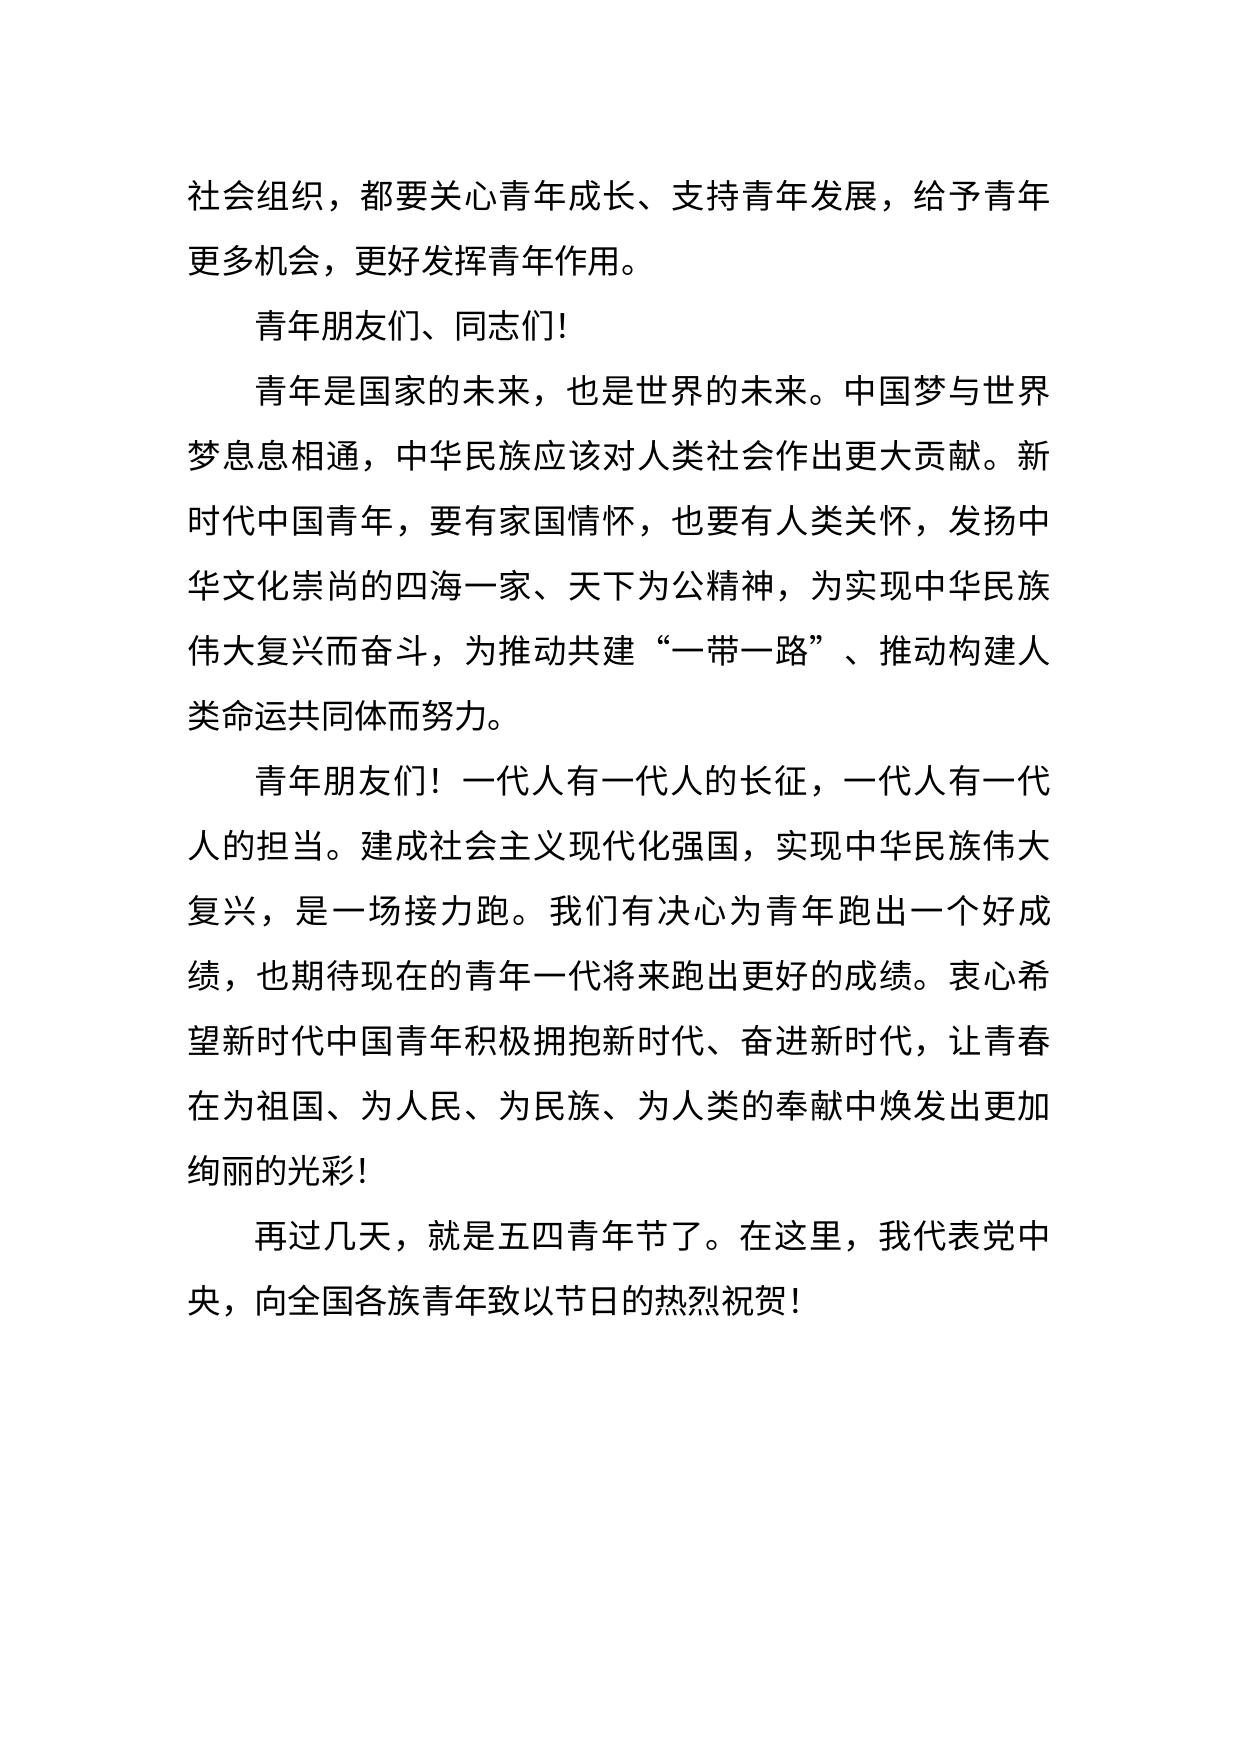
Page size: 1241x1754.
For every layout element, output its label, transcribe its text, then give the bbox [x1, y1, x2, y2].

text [187, 162, 1053, 292]
text 青年是国家的未来，也是世界的未来。中国梦与世界梦息息相通，中华民族应该对人类社会作出更大贡献。新时代中国青年，要有家国情怀，也要有人类关怀，发扬中华文化崇尚的四海一家、天下为公精神，为实现中华民族伟大复兴而奋斗，为推动共建“一带一路”、推动构建人类命运共同体而努力。 [187, 357, 1053, 747]
text 青年朋友们！一代人有一代人的长征，一代人有一代人的担当。建成社会主义现代化强国，实现中华民族伟大复兴，是一场接力跑。我们有决心为青年跑出一个好成绩，也期待现在的青年一代将来跑出更好的成绩。衷心希望新时代中国青年积极拥抱新时代、奋进新时代，让青春在为祖国、为人民、为民族、为人类的奉献中焕发出更加绚丽的光彩！ [187, 747, 1053, 1202]
text 再过几天，就是五四青年节了。在这里，我代表党中央，向全国各族青年致以节日的热烈祝贺！ [187, 1202, 1053, 1332]
text 青年朋友们、同志们！ [187, 292, 1053, 357]
